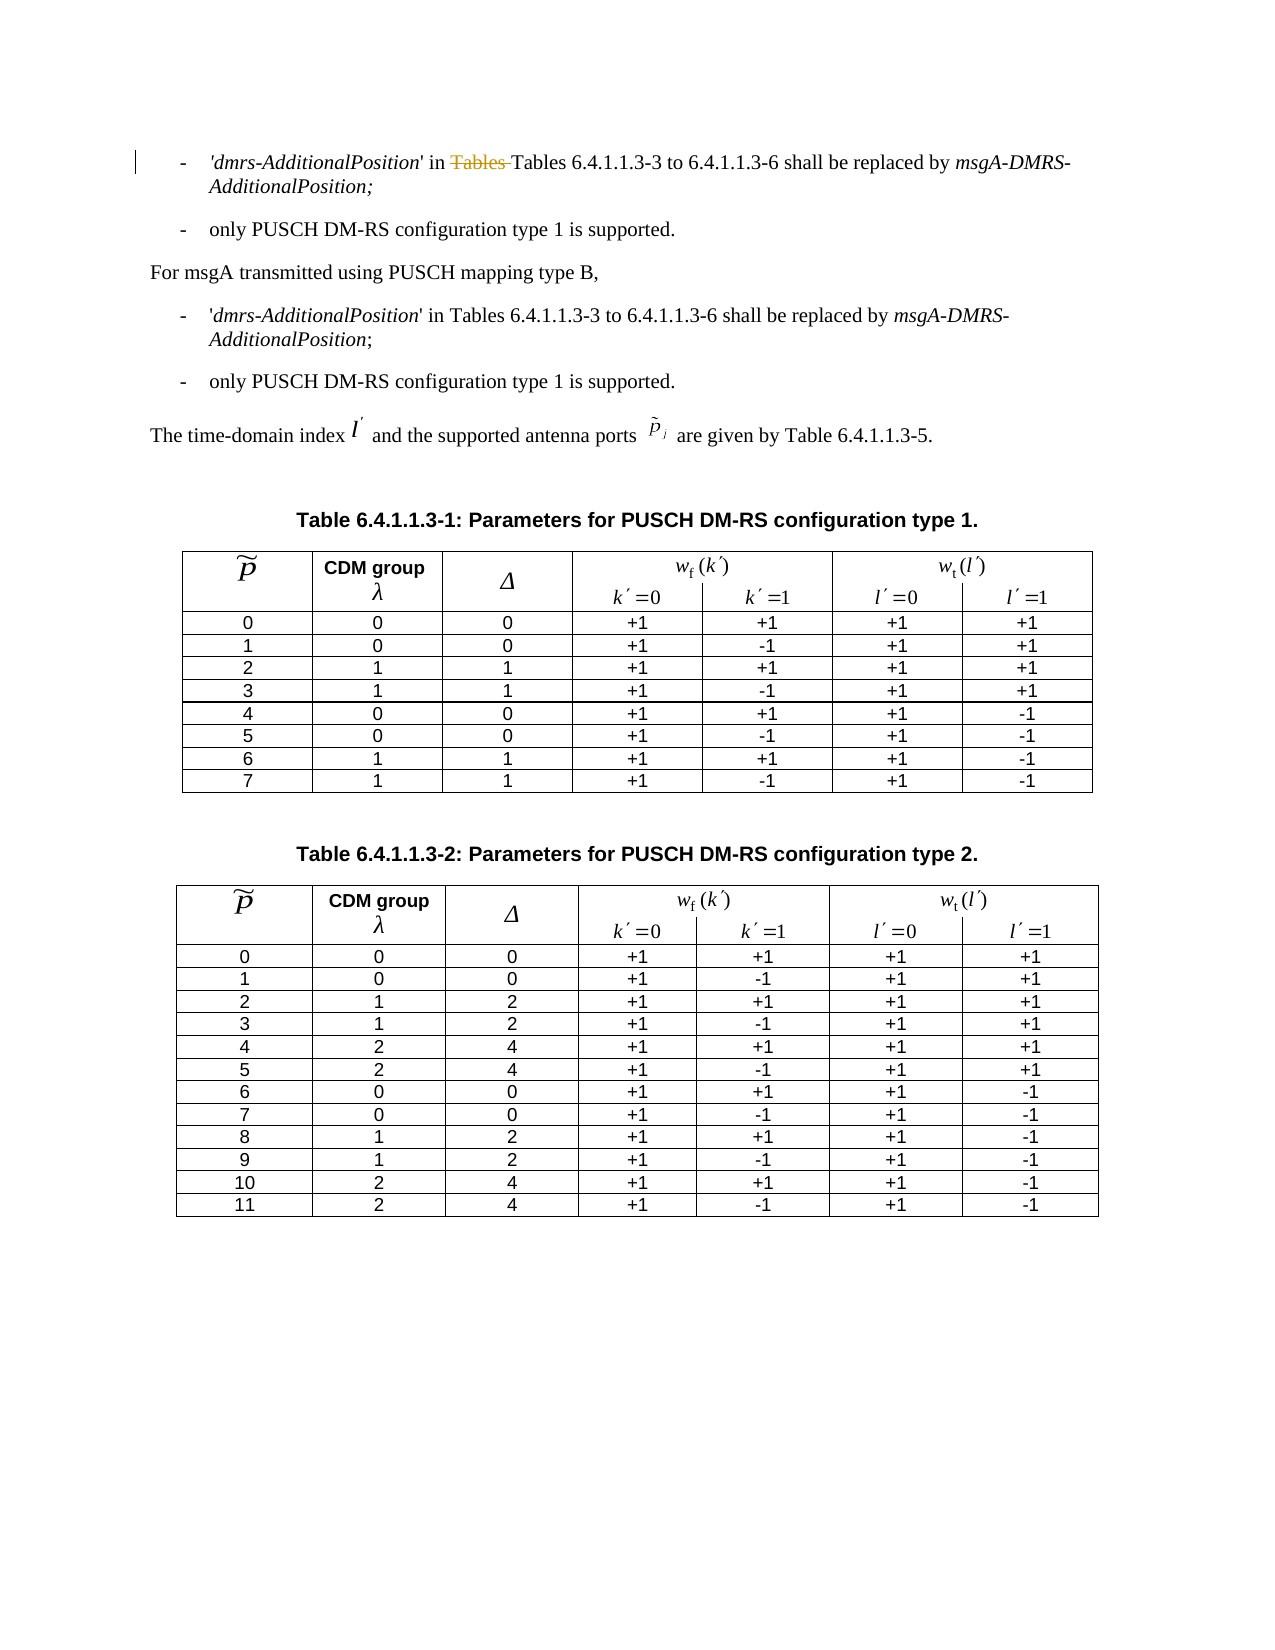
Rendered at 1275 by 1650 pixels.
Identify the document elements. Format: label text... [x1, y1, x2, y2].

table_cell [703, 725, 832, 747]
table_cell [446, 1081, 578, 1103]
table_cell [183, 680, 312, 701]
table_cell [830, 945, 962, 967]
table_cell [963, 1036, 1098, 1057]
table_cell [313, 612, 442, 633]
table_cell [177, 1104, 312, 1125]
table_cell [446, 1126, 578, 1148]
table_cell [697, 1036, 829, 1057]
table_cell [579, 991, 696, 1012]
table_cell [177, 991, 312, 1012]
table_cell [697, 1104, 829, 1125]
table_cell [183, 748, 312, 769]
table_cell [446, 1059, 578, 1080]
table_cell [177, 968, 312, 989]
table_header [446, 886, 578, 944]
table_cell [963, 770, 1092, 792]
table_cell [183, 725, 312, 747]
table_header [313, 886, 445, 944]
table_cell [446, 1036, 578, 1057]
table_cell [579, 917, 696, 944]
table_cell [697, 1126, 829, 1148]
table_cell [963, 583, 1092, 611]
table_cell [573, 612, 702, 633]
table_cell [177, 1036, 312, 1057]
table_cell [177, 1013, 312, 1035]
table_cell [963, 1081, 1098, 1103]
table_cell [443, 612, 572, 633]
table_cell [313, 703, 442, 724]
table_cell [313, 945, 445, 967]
text For msgA transmitted using PUSCH mapping type B, [150, 260, 1125, 284]
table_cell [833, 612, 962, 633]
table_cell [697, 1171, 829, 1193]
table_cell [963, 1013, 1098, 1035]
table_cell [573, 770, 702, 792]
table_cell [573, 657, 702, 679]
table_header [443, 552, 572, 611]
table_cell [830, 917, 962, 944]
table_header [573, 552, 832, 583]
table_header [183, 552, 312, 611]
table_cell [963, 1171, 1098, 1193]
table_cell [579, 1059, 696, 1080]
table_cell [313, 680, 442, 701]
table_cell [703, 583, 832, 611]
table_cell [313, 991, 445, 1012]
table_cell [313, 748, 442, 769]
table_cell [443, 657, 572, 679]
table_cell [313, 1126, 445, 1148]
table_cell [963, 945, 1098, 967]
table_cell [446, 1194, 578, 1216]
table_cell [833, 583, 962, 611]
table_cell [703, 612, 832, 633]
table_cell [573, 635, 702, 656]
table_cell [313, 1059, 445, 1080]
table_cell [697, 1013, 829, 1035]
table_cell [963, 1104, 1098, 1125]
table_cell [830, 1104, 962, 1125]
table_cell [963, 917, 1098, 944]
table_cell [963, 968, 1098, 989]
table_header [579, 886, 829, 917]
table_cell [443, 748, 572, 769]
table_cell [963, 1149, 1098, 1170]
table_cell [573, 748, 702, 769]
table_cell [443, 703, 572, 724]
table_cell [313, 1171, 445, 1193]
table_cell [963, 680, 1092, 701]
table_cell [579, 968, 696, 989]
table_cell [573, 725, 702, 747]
text - 'dmrs-AdditionalPosition' in Tables 6.4.1.1.3-3 to 6.4.1.1.3-6 shall be replaced by msgA-DMRS-AdditionalPosition; [179, 302, 1125, 351]
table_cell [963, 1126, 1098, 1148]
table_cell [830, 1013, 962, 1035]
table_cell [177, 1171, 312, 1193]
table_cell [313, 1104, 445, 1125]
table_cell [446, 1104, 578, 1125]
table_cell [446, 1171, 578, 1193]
text Table 6.4.1.1.3-1: Parameters for PUSCH DM-RS configuration type 1. [150, 508, 1125, 532]
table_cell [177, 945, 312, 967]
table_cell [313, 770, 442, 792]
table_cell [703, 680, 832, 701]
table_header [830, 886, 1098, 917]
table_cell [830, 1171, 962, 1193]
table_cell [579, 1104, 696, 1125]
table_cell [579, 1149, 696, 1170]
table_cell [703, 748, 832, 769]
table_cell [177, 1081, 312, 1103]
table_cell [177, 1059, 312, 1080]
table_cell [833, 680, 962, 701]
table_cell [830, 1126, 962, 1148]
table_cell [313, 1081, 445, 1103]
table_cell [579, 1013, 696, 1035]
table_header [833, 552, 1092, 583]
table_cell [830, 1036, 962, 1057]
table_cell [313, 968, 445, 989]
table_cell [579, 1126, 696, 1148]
text The time-domain index and the supported antenna ports are given by Table 6.4.1.1.3-5. [150, 412, 1125, 447]
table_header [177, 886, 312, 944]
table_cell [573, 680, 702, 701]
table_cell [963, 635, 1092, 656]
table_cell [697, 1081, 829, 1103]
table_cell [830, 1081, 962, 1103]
text - only PUSCH DM-RS configuration type 1 is supported. [179, 217, 1125, 241]
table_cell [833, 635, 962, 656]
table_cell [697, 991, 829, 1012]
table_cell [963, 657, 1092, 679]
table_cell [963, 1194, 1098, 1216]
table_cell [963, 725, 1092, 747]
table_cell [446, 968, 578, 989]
text - 'dmrs-AdditionalPosition' in Tables 6.4.1.1.3-3 to 6.4.1.1.3-6 shall be replaced by msgA-DMRS-AdditionalPosition; [179, 150, 1125, 198]
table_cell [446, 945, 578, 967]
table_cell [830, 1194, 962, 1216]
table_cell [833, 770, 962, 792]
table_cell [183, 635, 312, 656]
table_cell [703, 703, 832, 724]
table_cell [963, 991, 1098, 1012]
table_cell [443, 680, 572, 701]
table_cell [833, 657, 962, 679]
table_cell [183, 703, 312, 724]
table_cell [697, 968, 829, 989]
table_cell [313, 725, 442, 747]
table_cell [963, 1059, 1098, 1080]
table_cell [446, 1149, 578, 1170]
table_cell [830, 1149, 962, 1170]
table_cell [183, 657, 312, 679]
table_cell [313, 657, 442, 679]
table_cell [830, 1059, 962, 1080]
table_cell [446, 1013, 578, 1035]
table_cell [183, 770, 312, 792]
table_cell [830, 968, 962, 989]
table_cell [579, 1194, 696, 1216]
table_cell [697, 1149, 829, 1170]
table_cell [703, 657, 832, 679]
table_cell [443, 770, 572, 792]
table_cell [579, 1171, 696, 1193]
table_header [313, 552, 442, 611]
text - only PUSCH DM-RS configuration type 1 is supported. [179, 369, 1125, 393]
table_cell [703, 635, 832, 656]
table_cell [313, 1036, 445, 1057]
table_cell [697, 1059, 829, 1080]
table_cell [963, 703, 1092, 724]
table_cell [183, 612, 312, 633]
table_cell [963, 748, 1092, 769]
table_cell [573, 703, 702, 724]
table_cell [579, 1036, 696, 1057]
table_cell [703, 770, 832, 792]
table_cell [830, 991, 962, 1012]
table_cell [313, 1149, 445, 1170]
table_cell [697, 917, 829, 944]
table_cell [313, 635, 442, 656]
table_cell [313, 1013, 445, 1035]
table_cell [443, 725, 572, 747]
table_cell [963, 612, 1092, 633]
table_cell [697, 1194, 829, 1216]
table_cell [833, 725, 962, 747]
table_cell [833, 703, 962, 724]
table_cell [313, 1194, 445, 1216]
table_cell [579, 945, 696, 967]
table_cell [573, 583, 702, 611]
text Table 6.4.1.1.3-2: Parameters for PUSCH DM-RS configuration type 2. [150, 842, 1125, 866]
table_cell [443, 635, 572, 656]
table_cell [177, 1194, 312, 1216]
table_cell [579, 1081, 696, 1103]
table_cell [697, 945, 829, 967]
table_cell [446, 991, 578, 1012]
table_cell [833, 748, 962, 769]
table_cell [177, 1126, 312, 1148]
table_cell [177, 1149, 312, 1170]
